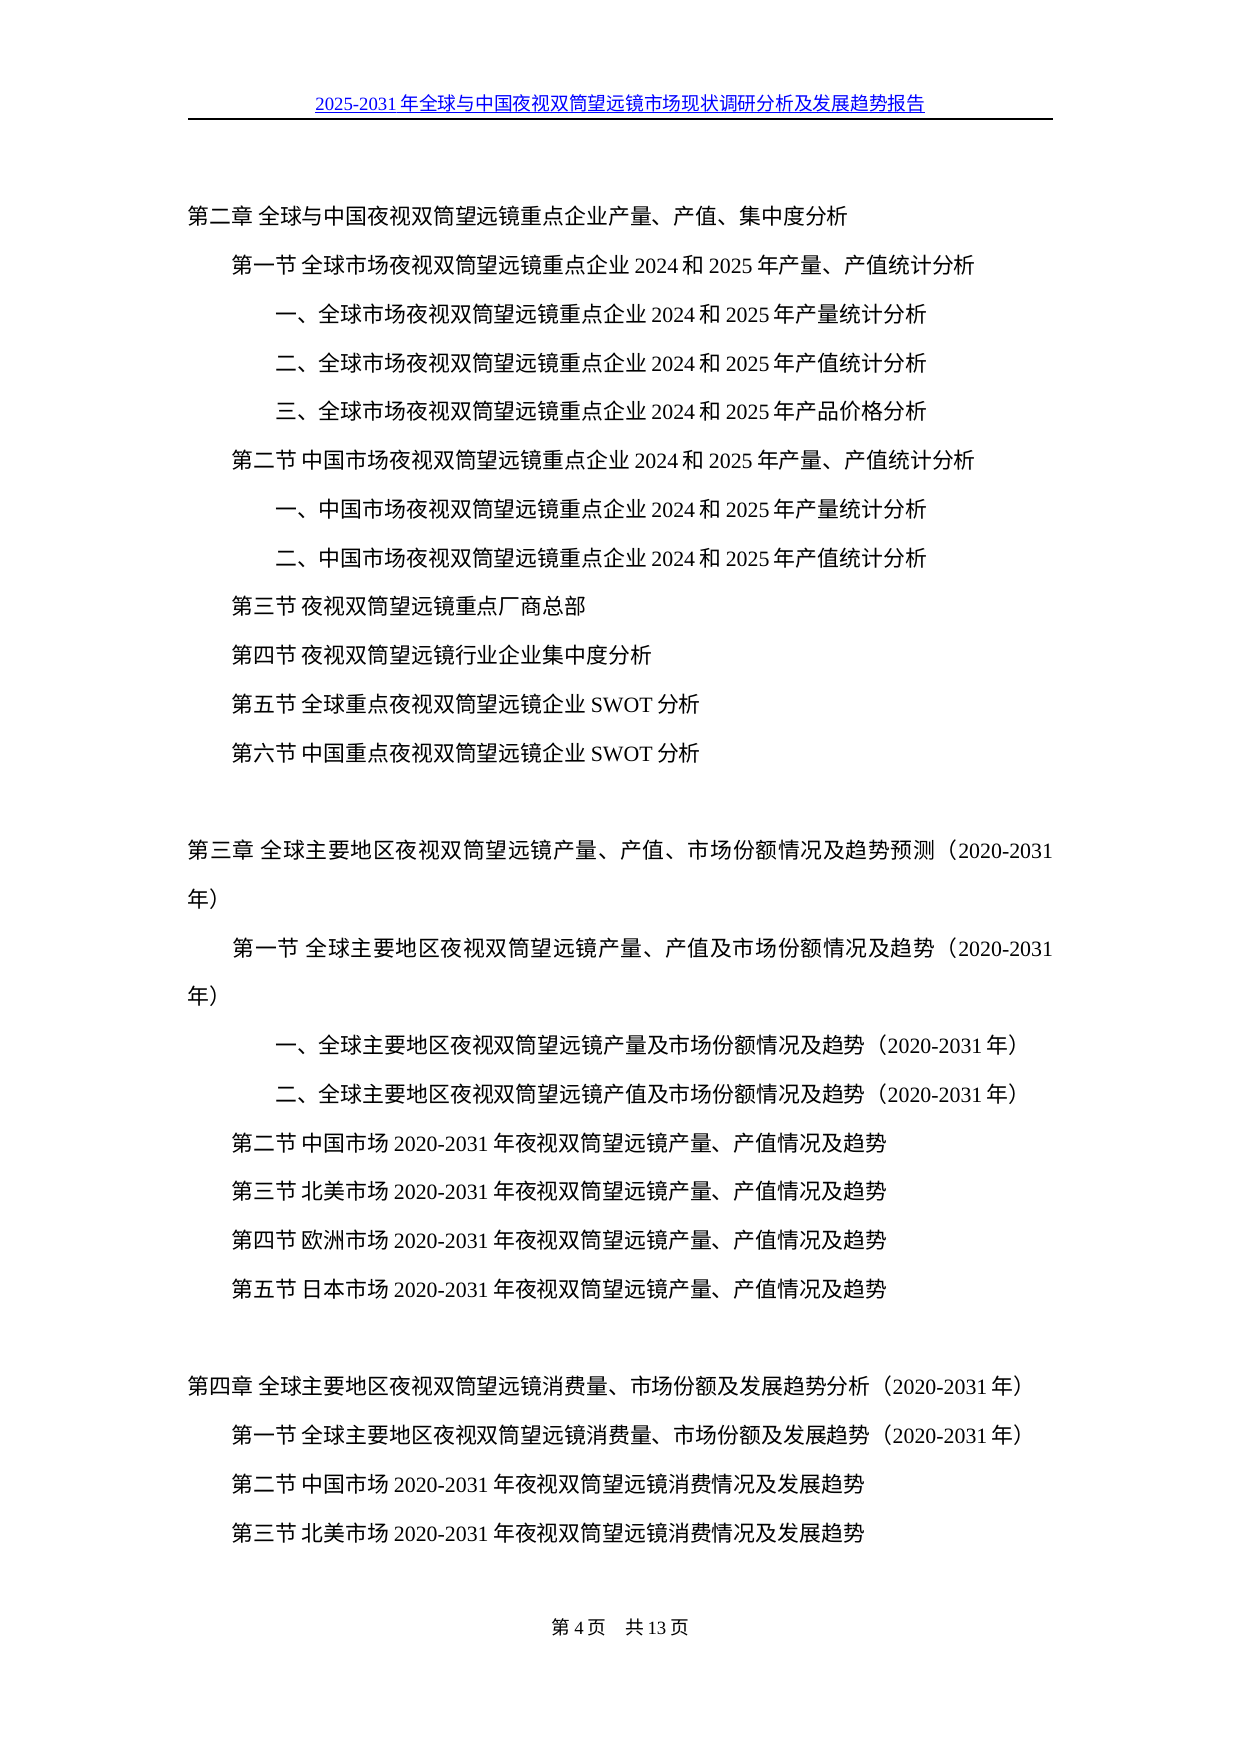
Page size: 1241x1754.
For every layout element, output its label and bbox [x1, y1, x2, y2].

text [187, 150, 1053, 1548]
